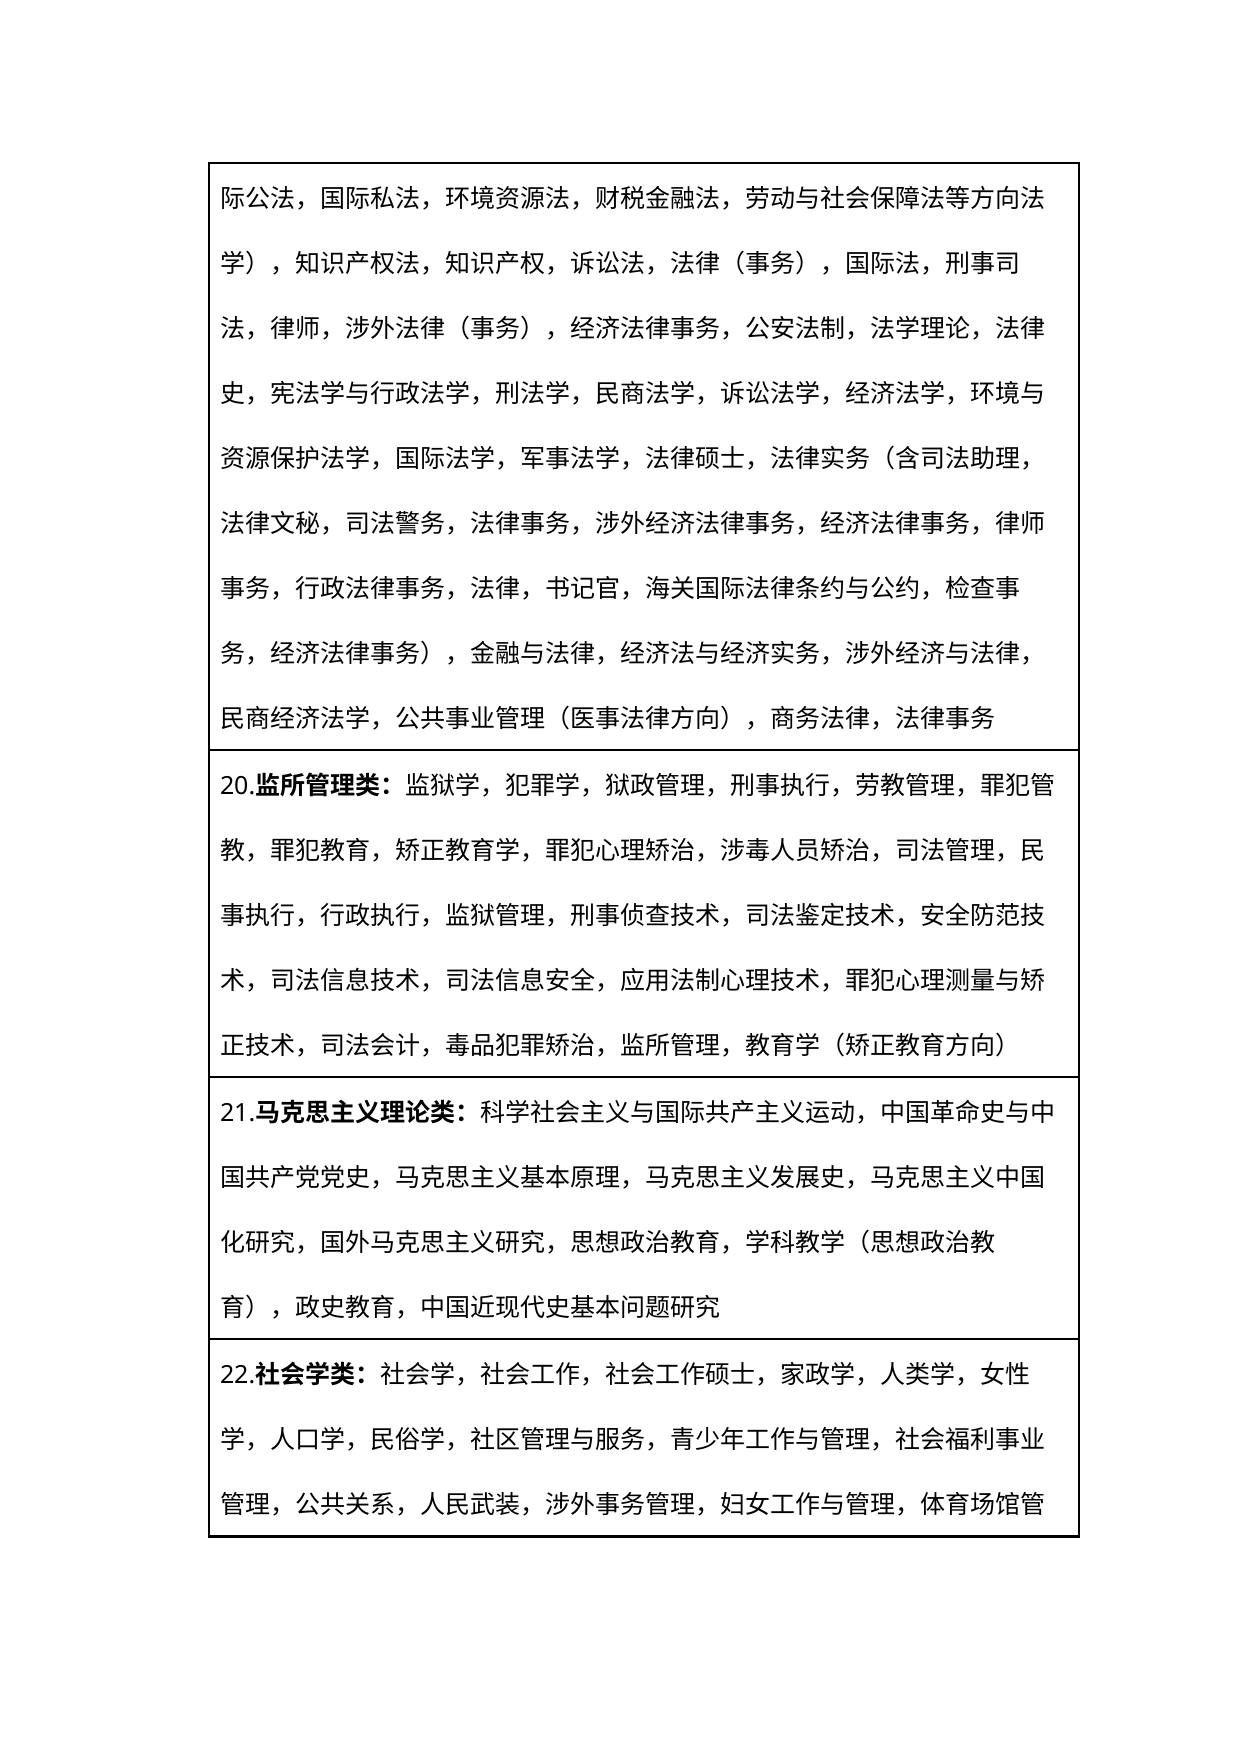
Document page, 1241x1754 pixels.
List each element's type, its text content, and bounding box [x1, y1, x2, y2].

table_cell 21.马克思主义理论类：科学社会主义与国际共产主义运动，中国革命史与中国共产党党史，马克思主义基本原理，马克思主义发展史，马克思主义中国化研究，国外马克思主义研究，思想政治教育，学科教学（思想政治教育），政史教育，中国近现代史基本问题研究 [210, 1078, 1078, 1338]
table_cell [210, 1340, 1078, 1535]
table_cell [210, 164, 1078, 749]
table_cell 20.监所管理类：监狱学，犯罪学，狱政管理，刑事执行，劳教管理，罪犯管教，罪犯教育，矫正教育学，罪犯心理矫治，涉毒人员矫治，司法管理，民事执行，行政执行，监狱管理，刑事侦查技术，司法鉴定技术，安全防范技术，司法信息技术，司法信息安全，应用法制心理技术，罪犯心理测量与矫正技术，司法会计，毒品犯罪矫治，监所管理，教育学（矫正教育方向） [210, 751, 1078, 1076]
